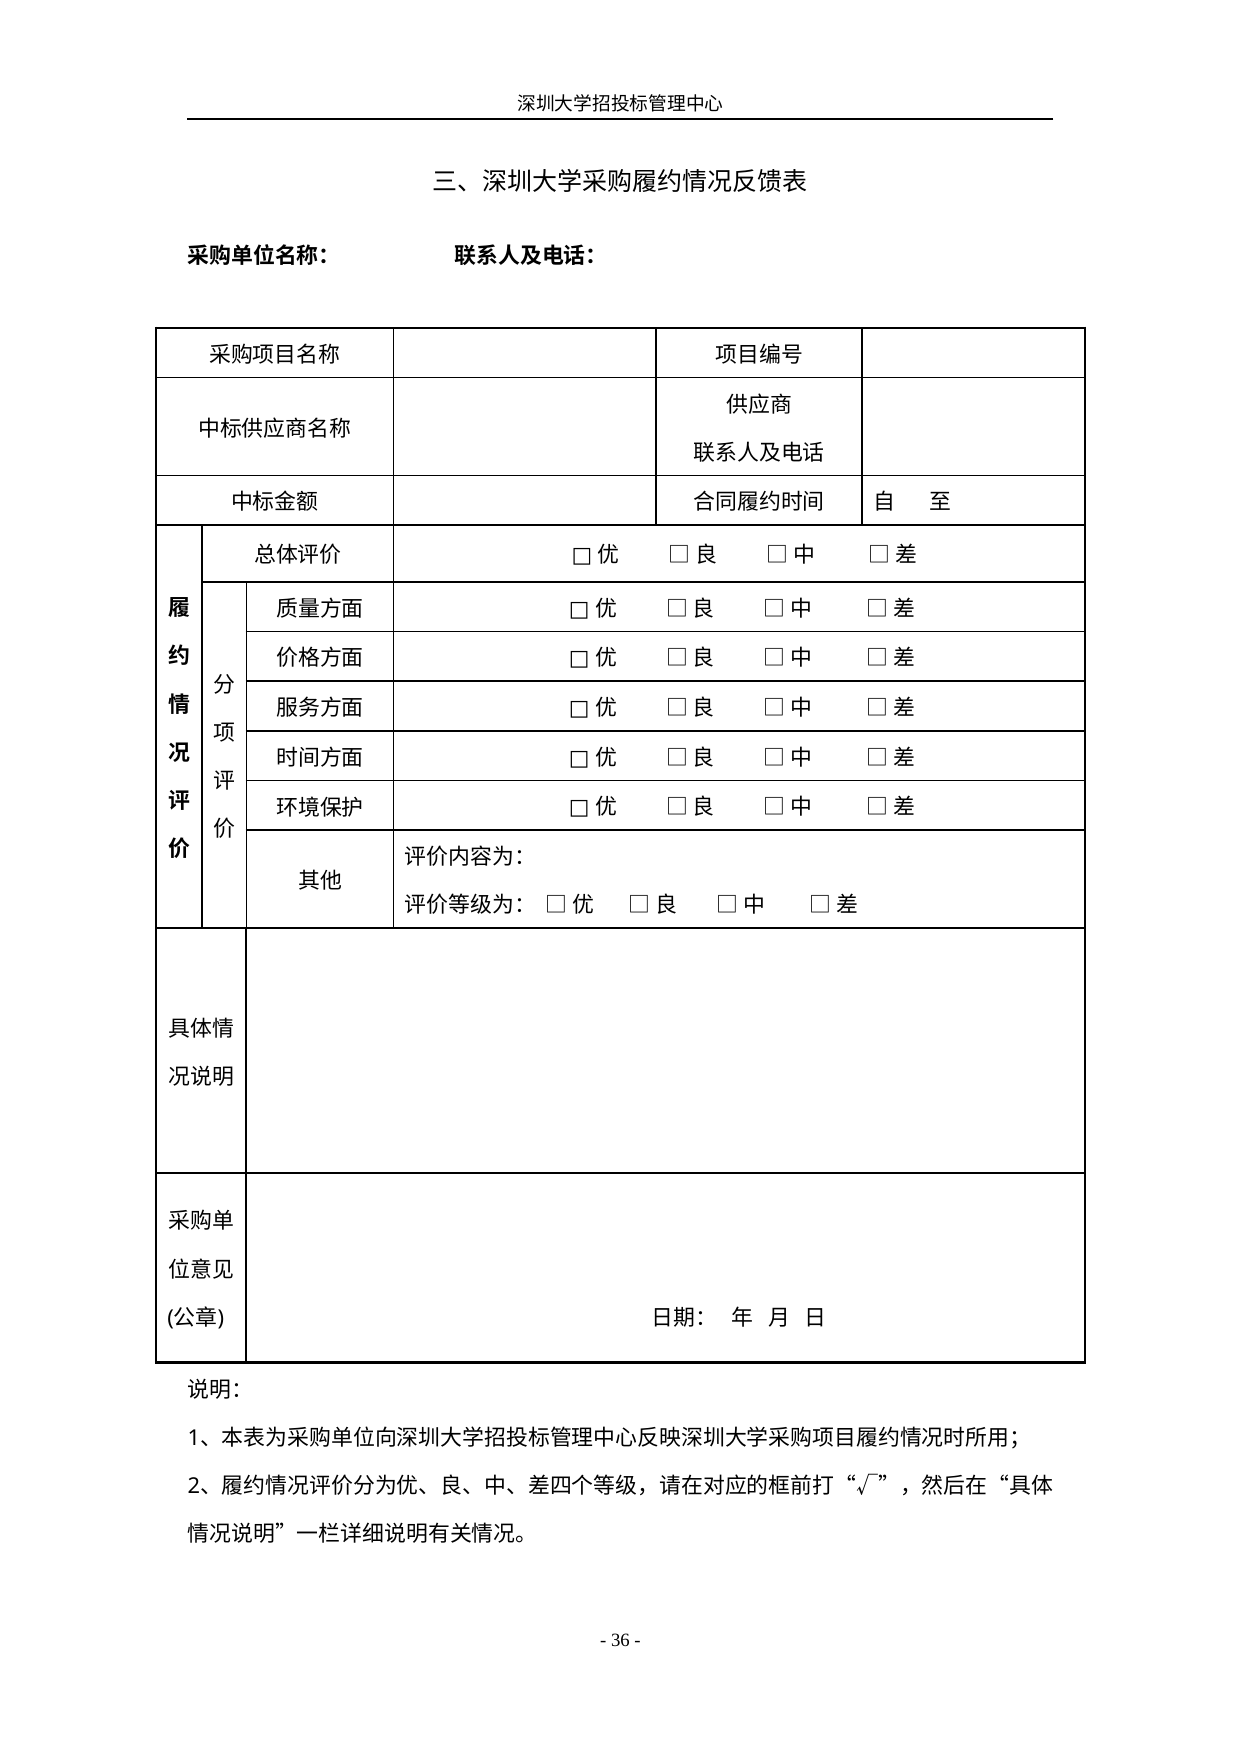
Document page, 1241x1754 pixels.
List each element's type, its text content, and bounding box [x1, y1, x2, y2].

text 三、深圳大学采购履约情况反馈表 [187, 155, 1053, 203]
table_cell [394, 476, 655, 524]
table_header [863, 329, 1084, 377]
table_cell 价格方面 [247, 632, 393, 680]
table_header 项目编号 [657, 329, 861, 377]
table_cell □ 优 □ 良 □ 中 □ 差 [394, 526, 1084, 581]
table_cell □ 优 □ 良 □ 中 □ 差 [394, 682, 1084, 730]
table_cell [247, 929, 1084, 1172]
table_cell 其他 [247, 831, 393, 927]
text 采购单位名称： 联系人及电话： [187, 230, 1053, 278]
table_cell 总体评价 [203, 526, 393, 581]
table_cell 时间方面 [247, 732, 393, 780]
text 2、履约情况评价分为优、良、中、差四个等级，请在对应的框前打“√”，然后在“具体情况说明”一栏详细说明有关情况。 [187, 1460, 1053, 1556]
table_cell 履约情况评价 [157, 526, 201, 927]
table_cell 供应商 联系人及电话 [657, 378, 861, 474]
table_cell 分项评价 [203, 583, 246, 927]
table_cell 采购单位意见 (公章) [157, 1174, 245, 1361]
table_cell 服务方面 [247, 682, 393, 730]
table_cell 中标供应商名称 [157, 378, 393, 474]
table_header [394, 329, 655, 377]
table_cell □ 优 □ 良 □ 中 □ 差 [394, 632, 1084, 680]
table_cell [863, 378, 1084, 474]
table_header 采购项目名称 [157, 329, 393, 377]
text 说明： [187, 1364, 1053, 1412]
text 1、本表为采购单位向深圳大学招投标管理中心反映深圳大学采购项目履约情况时所用； [187, 1412, 1053, 1460]
table_cell 具体情况说明 [157, 929, 245, 1172]
table_cell 日期： 年 月 日 [247, 1174, 1084, 1361]
table_cell 合同履约时间 [657, 476, 861, 524]
table_cell □ 优 □ 良 □ 中 □ 差 [394, 583, 1084, 631]
table_cell 自 至 [863, 476, 1084, 524]
table_cell 环境保护 [247, 781, 393, 829]
table_cell [394, 378, 655, 474]
table_cell 评价内容为： 评价等级为： □ 优 □ 良 □ 中 □ 差 [394, 831, 1084, 927]
table_cell □ 优 □ 良 □ 中 □ 差 [394, 732, 1084, 780]
table_cell 质量方面 [247, 583, 393, 631]
table_cell 中标金额 [157, 476, 393, 524]
table_cell □ 优 □ 良 □ 中 □ 差 [394, 781, 1084, 829]
